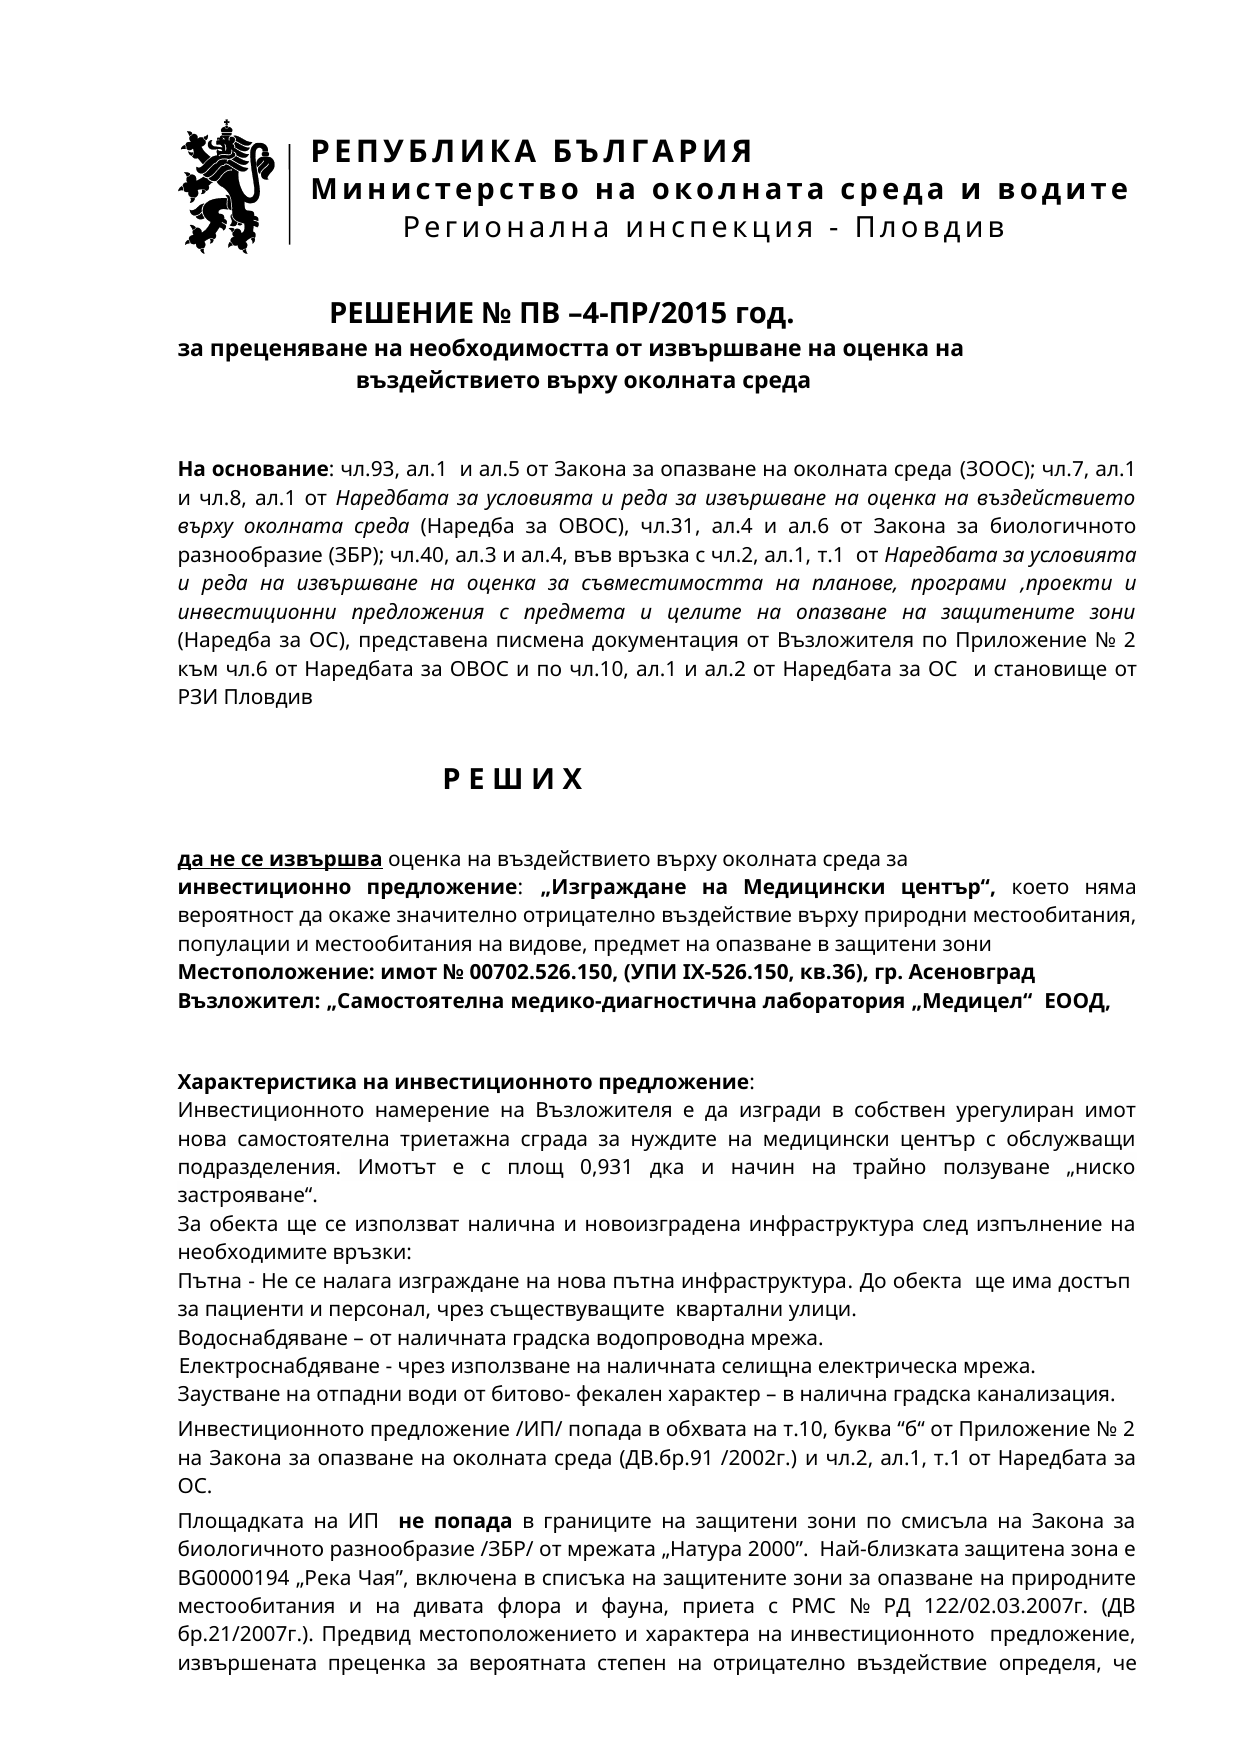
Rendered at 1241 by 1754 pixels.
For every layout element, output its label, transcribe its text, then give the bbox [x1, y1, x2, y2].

text Mестоположение: имот № 00702.526.150, (УПИ IХ-526.150, кв.36), гр. Асеновград [177, 957, 1137, 986]
text въздействието върху околната среда [177, 364, 1107, 395]
text Инвестиционното предложение /ИП/ попада в обхвата на т.10, буква “б“ от Приложение № 2 на Закона за опазване на околната среда (ДВ.бр.91 /2002г.) и чл.2, ал.1, т.1 от Наредбата за ОС. [177, 1414, 1137, 1499]
text Инвестиционното намерение на Възложителя е да изгради в собствен урегулиран имот нова самостоятелна триетажна сграда за нуждите на медицински център с обслужващи подразделения. Имотът е с площ 0,931 дка и начин на трайно ползуване „ниско застрояване“. [177, 1095, 1137, 1209]
text Заустване на отпадни води от битово- фекален характер – в налична градска канализация. [177, 1379, 1137, 1408]
text РЕШЕНИЕ № ПВ –4-ПР/2015 год. [177, 293, 1107, 332]
text За обекта ще се използват налична и новоизградена инфраструктура след изпълнение на необходимите връзки: [177, 1209, 1137, 1266]
text Пътна - Не се налага изграждане на нова пътна инфраструктура. До обекта ще има достъп за пациенти и персонал, чрез съществуващите квартални улици. [177, 1266, 1131, 1323]
text Възложител: „Самостоятелна медико-диагностична лаборатория „Медицел“ ЕООД, [177, 986, 1112, 1038]
text да не се извършва оценка на въздействието върху околната среда за [177, 844, 1137, 872]
text за преценяване на необходимостта от извършване на оценка на [177, 332, 1107, 364]
text Р Е Ш И Х [177, 759, 1137, 798]
text Характеристика на инвестиционното предложение: [177, 1067, 1137, 1095]
text Водоснабдяване – от наличната градска водопроводна мрежа. [177, 1323, 1137, 1351]
text Електроснабдяване - чрез използване на наличната селищна електрическа мрежа. [177, 1351, 1137, 1379]
text На основание: чл.93, ал.1 и ал.5 от Закона за опазване на околната среда (ЗООС); чл.7, ал.1 и чл.8, ал.1 от Наредбата за условията и реда за извършване на оценка на въздействието върху околната среда (Наредба за ОВОС), чл.31, ал.4 и ал.6 от Закона за биологичното разнообразие (ЗБР); чл.40, ал.3 и ал.4, във връзка с чл.2, ал.1, т.1 от Наредбата за условията и реда на извършване на оценка за съвместимостта на планове, програми ,проекти и инвестиционни предложения с предмета и целите на опазване на защитените зони (Наредба за ОС), представена писмена документация от Възложителя по Приложение № 2 към чл.6 от Наредбата за ОВОС и по чл.10, ал.1 и ал.2 от Наредбата за ОС и становищe от РЗИ Пловдив [177, 454, 1137, 711]
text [177, 1506, 1137, 1676]
text инвестиционно предложение: „Изграждане на Медицински център“, което няма вероятност да окаже значително отрицателно въздействие върху природни местообитания, популации и местообитания на видове, предмет на опазване в защитени зони [177, 872, 1137, 957]
